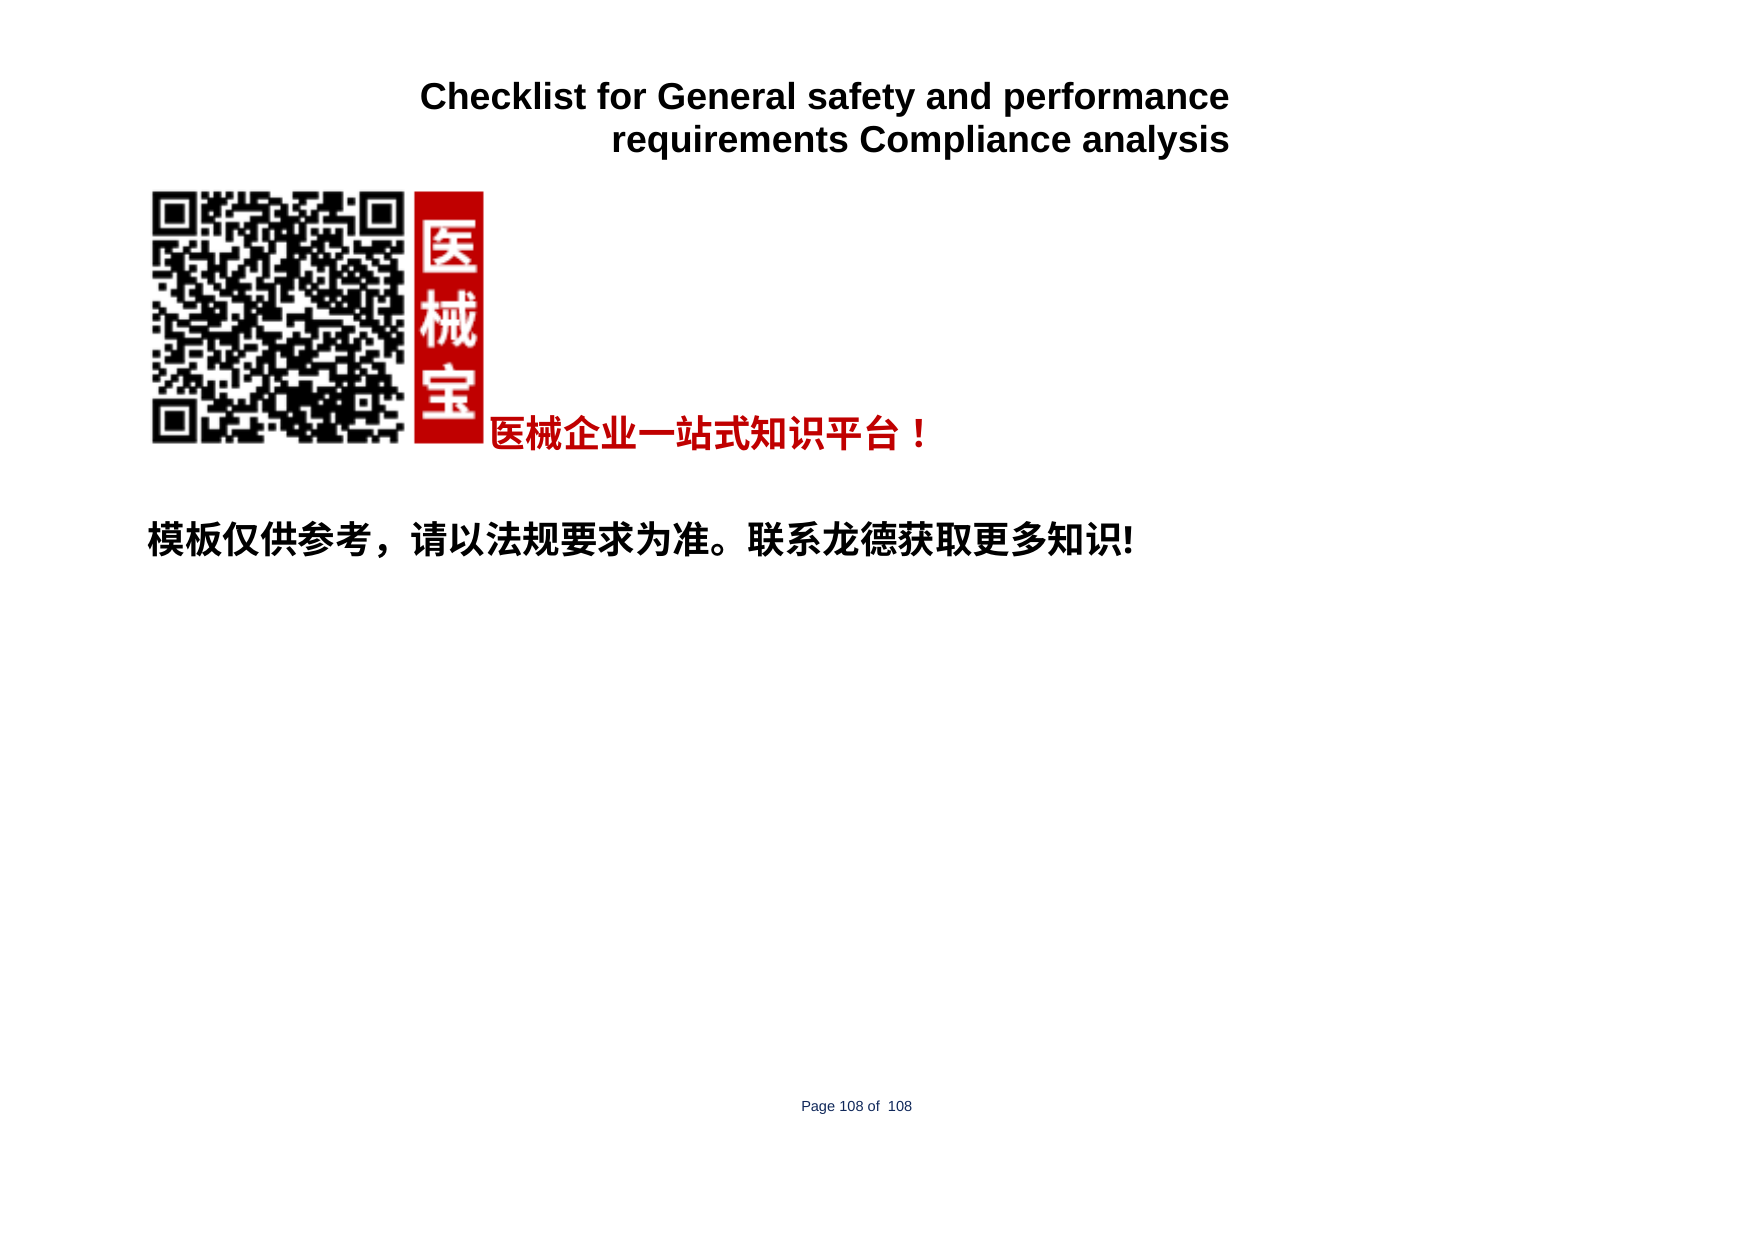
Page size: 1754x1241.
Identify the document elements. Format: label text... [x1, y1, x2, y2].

text 模板仅供参考，请以法规要求为准。联系龙德获取更多知识! [148, 510, 1606, 564]
picture [147, 188, 488, 448]
text 医械企业一站式知识平台！ [148, 189, 1606, 459]
